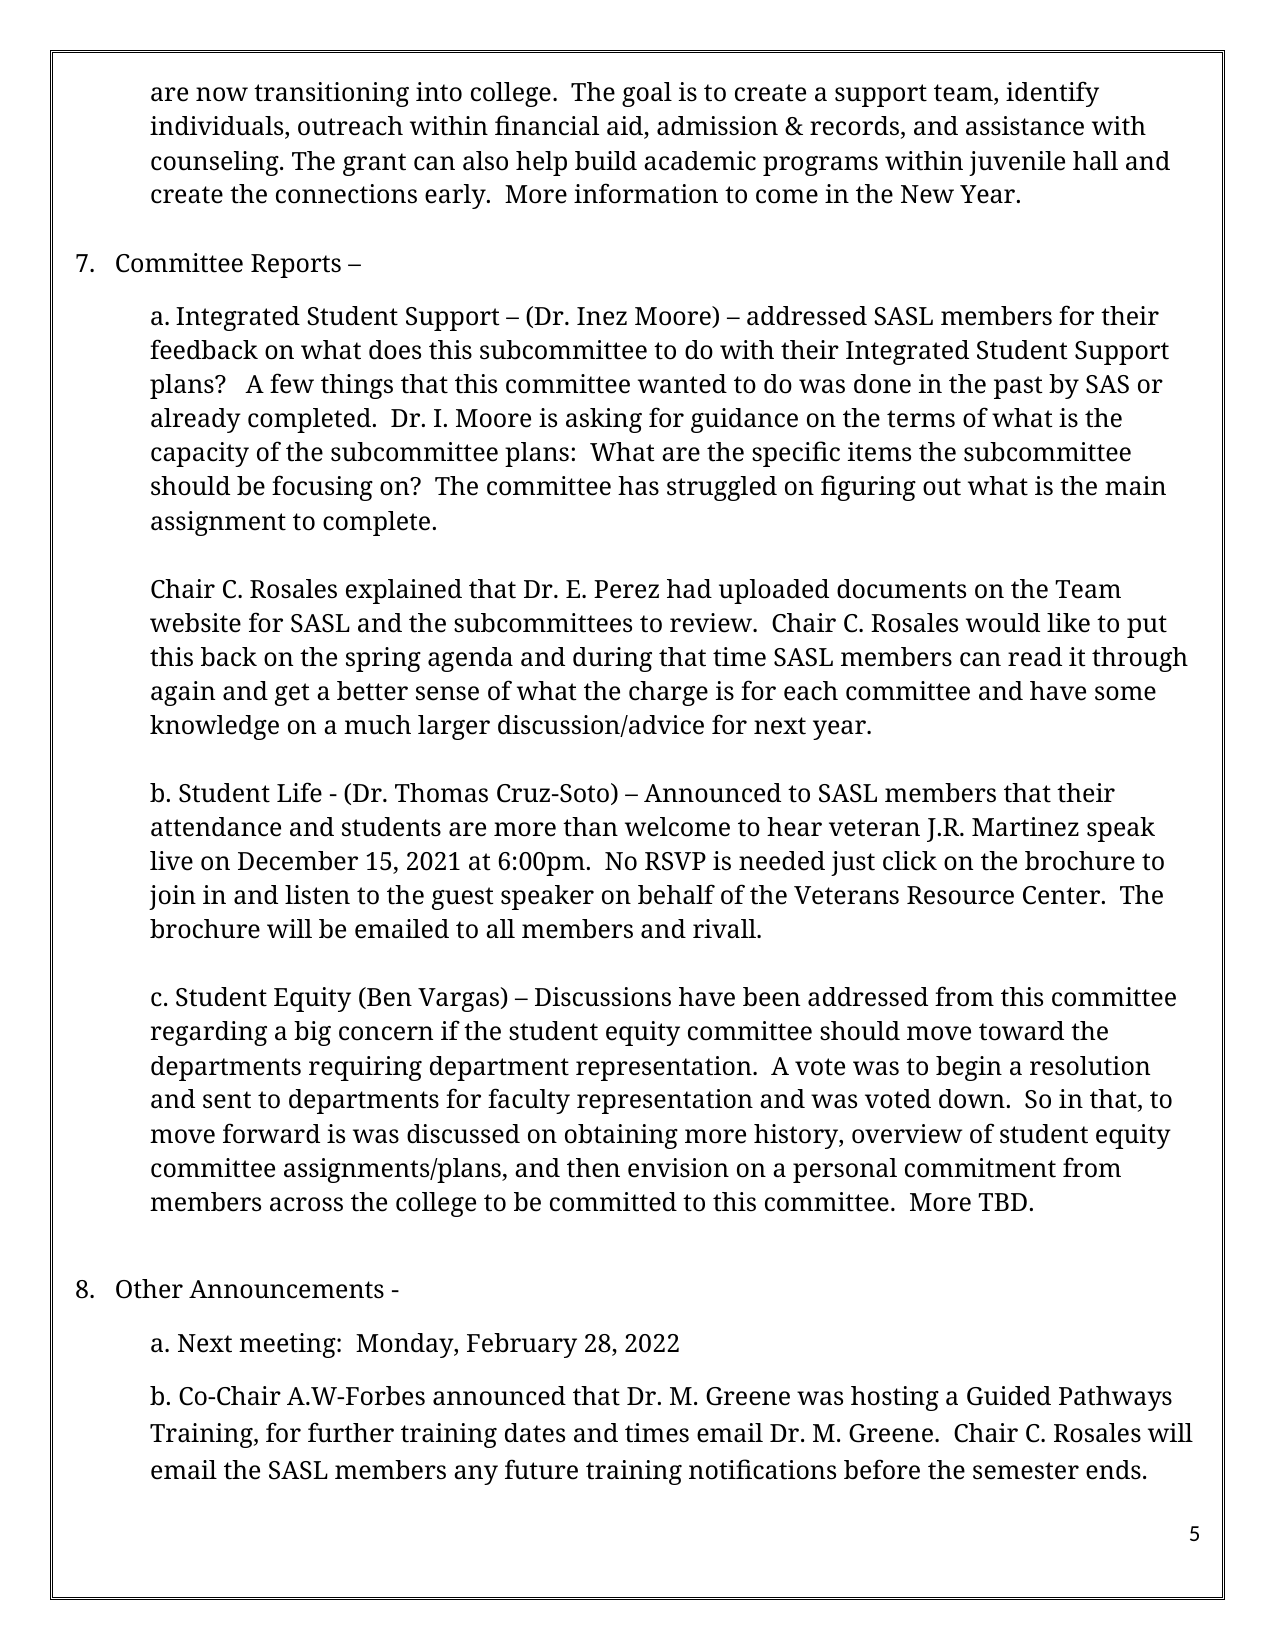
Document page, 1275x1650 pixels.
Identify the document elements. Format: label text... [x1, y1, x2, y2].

text 7. Committee Reports – [75, 245, 1200, 279]
text a. Next meeting: Monday, February 28, 2022 [75, 1325, 1200, 1359]
text c. Student Equity (Ben Vargas) – Discussions have been addressed from this committee regarding a big concern if the student equity committee should move toward the departments requiring department representation. A vote was to begin a resolution and sent to departments for faculty representation and was voted down. So in that, to move forward is was discussed on obtaining more history, overview of student equity committee assignments/plans, and then envision on a personal commitment from members across the college to be committed to this committee. More TBD. [150, 980, 1200, 1218]
text a. Integrated Student Support – (Dr. Inez Moore) – addressed SASL members for their feedback on what does this subcommittee to do with their Integrated Student Support plans? A few things that this committee wanted to do was done in the past by SAS or already completed. Dr. I. Moore is asking for guidance on the terms of what is the capacity of the subcommittee plans: What are the specific items the subcommittee should be focusing on? The committee has struggled on figuring out what is the main assignment to complete. [150, 299, 1200, 537]
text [150, 75, 1200, 211]
text 8. Other Announcements - [75, 1272, 1200, 1306]
text b. Co-Chair A.W-Forbes announced that Dr. M. Greene was hosting a Guided Pathways Training, for further training dates and times email Dr. M. Greene. Chair C. Rosales will email the SASL members any future training notifications before the semester ends. [150, 1379, 1200, 1486]
text b. Student Life - (Dr. Thomas Cruz-Soto) – Announced to SASL members that their attendance and students are more than welcome to hear veteran J.R. Martinez speak live on December 15, 2021 at 6:00pm. No RSVP is needed just click on the brochure to join in and listen to the guest speaker on behalf of the Veterans Resource Center. The brochure will be emailed to all members and rivall. [150, 776, 1200, 946]
text Chair C. Rosales explained that Dr. E. Perez had uploaded documents on the Team website for SASL and the subcommittees to review. Chair C. Rosales would like to put this back on the spring agenda and during that time SASL members can read it through again and get a better sense of what the charge is for each committee and have some knowledge on a much larger discussion/advice for next year. [150, 571, 1200, 742]
